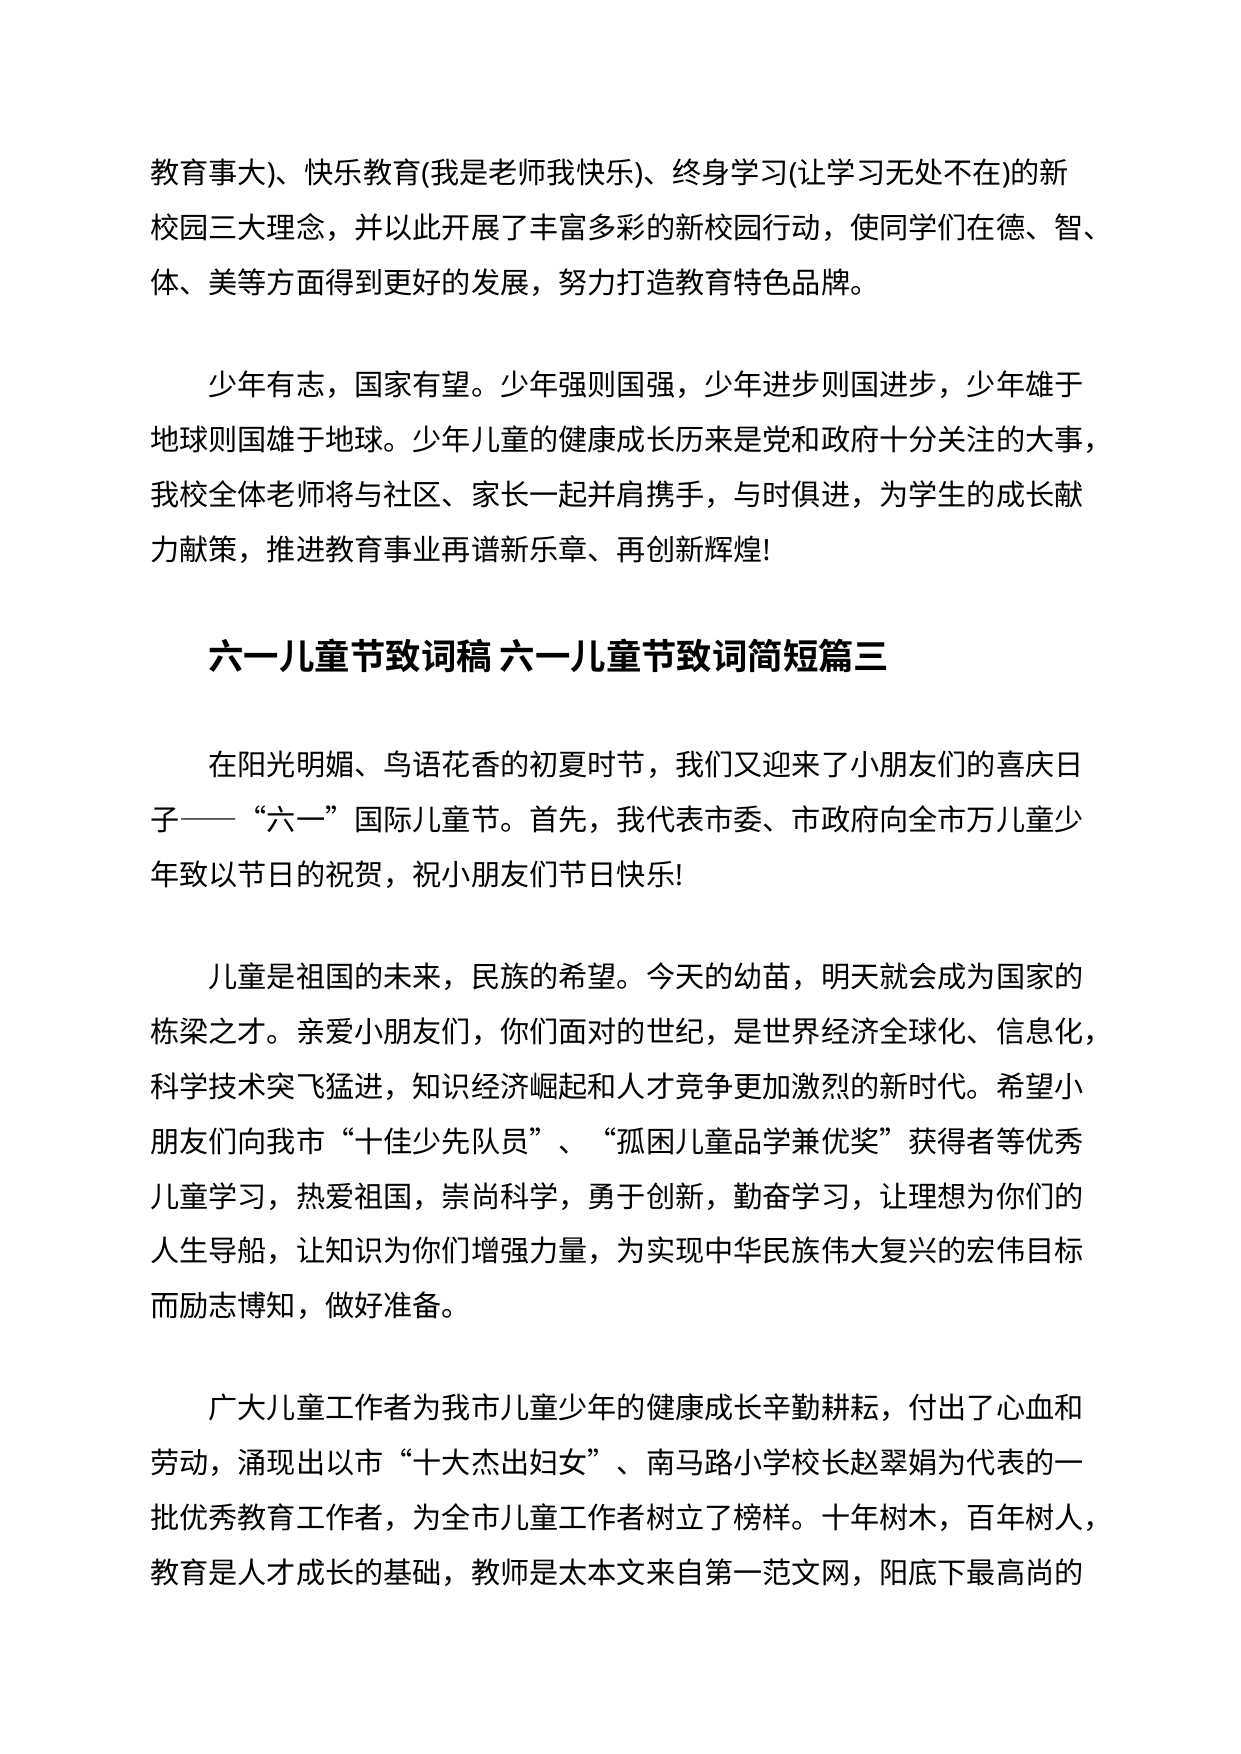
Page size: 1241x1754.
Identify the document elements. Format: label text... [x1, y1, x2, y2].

text 在阳光明媚、鸟语花香的初夏时节，我们又迎来了小朋友们的喜庆日子——“六一”国际儿童节。首先，我代表市委、市政府向全市万儿童少年致以节日的祝贺，祝小朋友们节日快乐! [150, 742, 1090, 894]
text 六一儿童节致词稿 六一儿童节致词简短篇三 [150, 628, 1090, 679]
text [150, 150, 1090, 302]
text 少年有志，国家有望。少年强则国强，少年进步则国进步，少年雄于地球则国雄于地球。少年儿童的健康成长历来是党和政府十分关注的大事，我校全体老师将与社区、家长一起并肩携手，与时俱进，为学生的成长献力献策，推进教育事业再谱新乐章、再创新辉煌! [150, 362, 1090, 569]
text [150, 1385, 1090, 1592]
text 儿童是祖国的未来，民族的希望。今天的幼苗，明天就会成为国家的栋梁之才。亲爱小朋友们，你们面对的世纪，是世界经济全球化、信息化，科学技术突飞猛进，知识经济崛起和人才竞争更加激烈的新时代。希望小朋友们向我市“十佳少先队员”、“孤困儿童品学兼优奖”获得者等优秀儿童学习，热爱祖国，崇尚科学，勇于创新，勤奋学习，让理想为你们的人生导船，让知识为你们增强力量，为实现中华民族伟大复兴的宏伟目标而励志博知，做好准备。 [150, 953, 1090, 1325]
